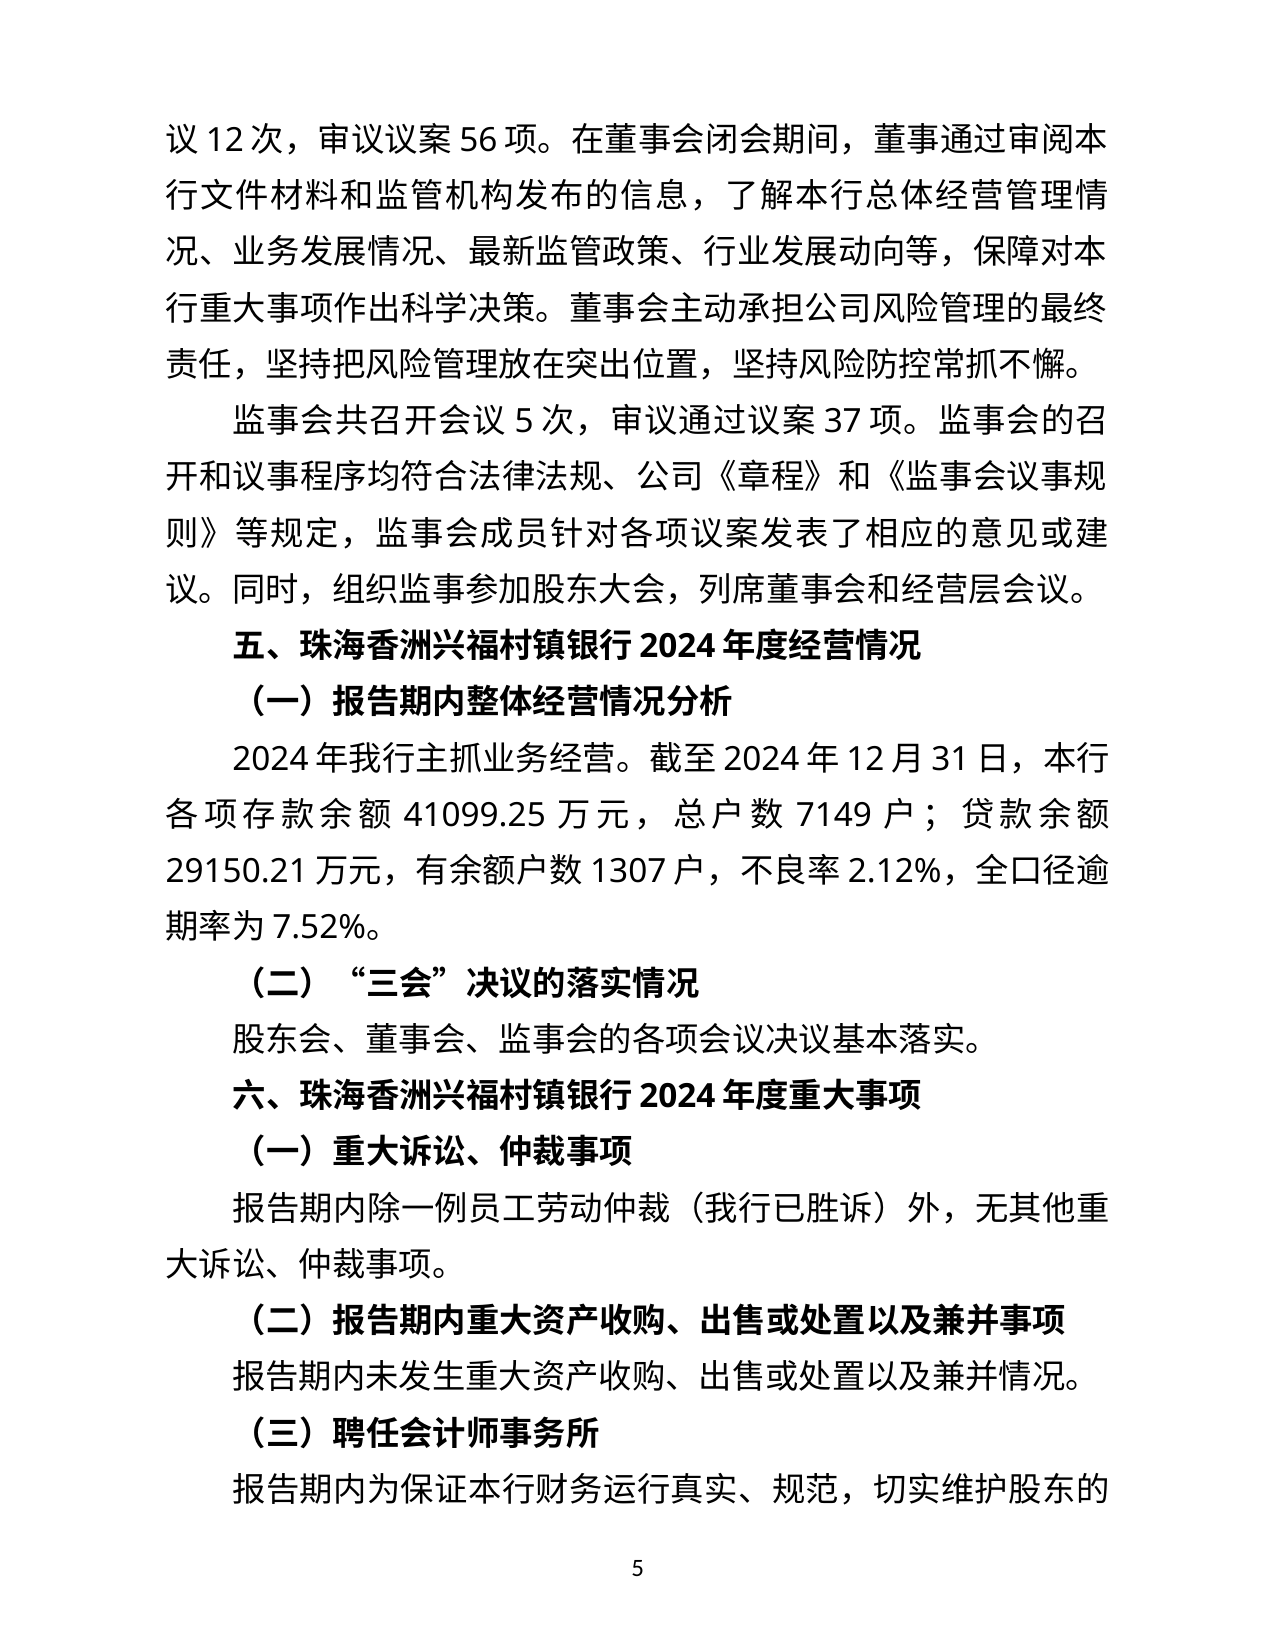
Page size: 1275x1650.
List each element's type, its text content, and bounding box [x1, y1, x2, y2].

text 股东会、董事会、监事会的各项会议决议基本落实。 [165, 1006, 1109, 1063]
text 五、珠海香洲兴福村镇银行2024年度经营情况 [165, 613, 1109, 669]
text （一）重大诉讼、仲裁事项 [165, 1119, 1109, 1175]
text （三）聘任会计师事务所 [165, 1400, 1109, 1456]
text 报告期内除一例员工劳动仲裁（我行已胜诉）外，无其他重大诉讼、仲裁事项。 [165, 1175, 1109, 1288]
text （二）“三会”决议的落实情况 [165, 950, 1109, 1006]
text （二）报告期内重大资产收购、出售或处置以及兼并事项 [165, 1288, 1109, 1344]
text 监事会共召开会议5次，审议通过议案37项。监事会的召开和议事程序均符合法律法规、公司《章程》和《监事会议事规则》等规定，监事会成员针对各项议案发表了相应的意见或建议。同时，组织监事参加股东大会，列席董事会和经营层会议。 [165, 388, 1109, 613]
text 报告期内未发生重大资产收购、出售或处置以及兼并情况。 [165, 1344, 1109, 1400]
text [165, 1456, 1109, 1513]
text 六、珠海香洲兴福村镇银行2024年度重大事项 [165, 1063, 1109, 1119]
text （一）报告期内整体经营情况分析 [165, 669, 1109, 725]
text 2024年我行主抓业务经营。截至2024年12月31日，本行各项存款余额41099.25万元，总户数7149户；贷款余额29150.21万元，有余额户数1307户，不良率2.12%，全口径逾期率为7.52%。 [165, 725, 1109, 950]
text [165, 106, 1109, 388]
